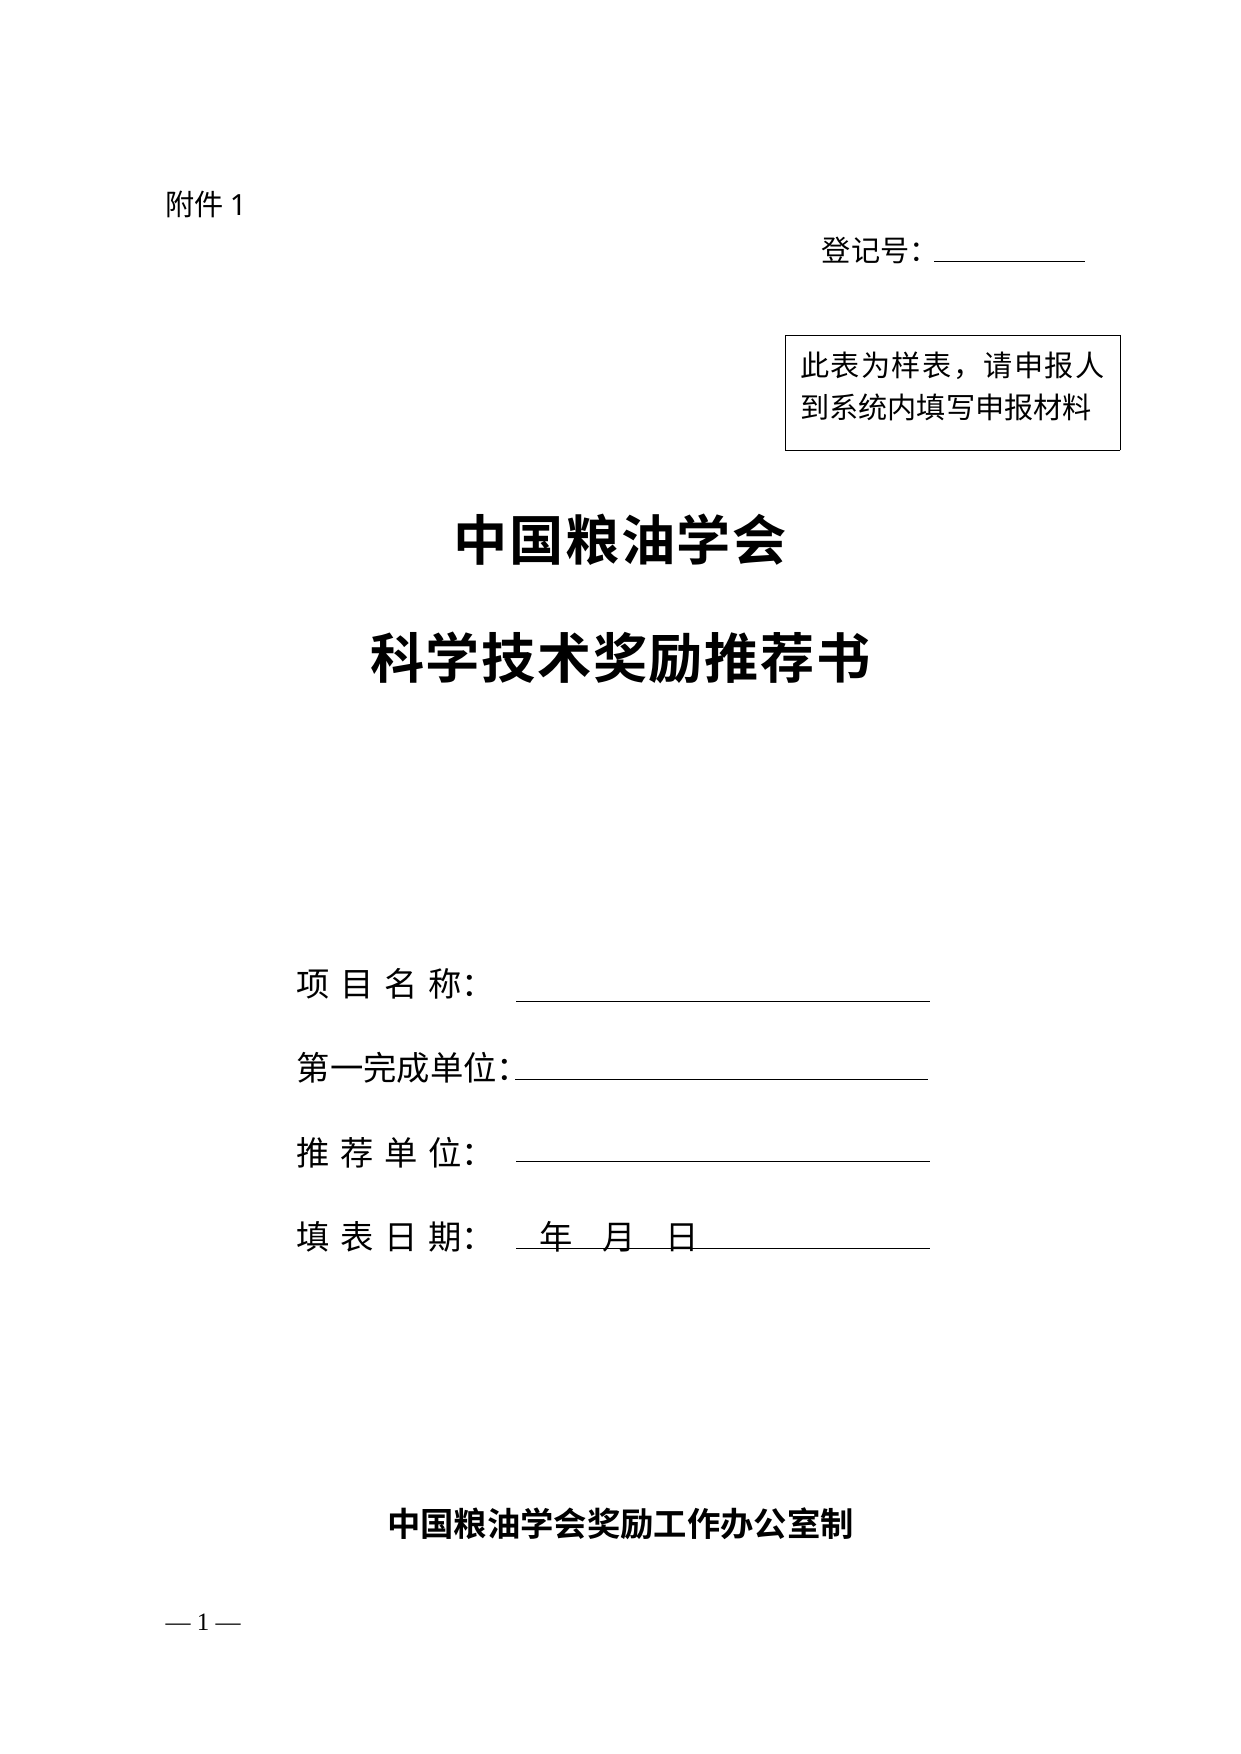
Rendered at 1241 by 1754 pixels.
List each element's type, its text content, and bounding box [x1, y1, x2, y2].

text 推荐单位： [253, 1126, 1075, 1175]
text 填表日期： 年 月 日 [253, 1211, 1075, 1259]
text 第一完成单位： [253, 1042, 1075, 1090]
text 登记号： [165, 226, 1075, 271]
text 中国粮油学会奖励工作办公室制 [165, 1476, 1075, 1567]
text 科学技术奖励推荐书 [165, 615, 1075, 694]
text 中国粮油学会 [165, 498, 1075, 576]
text 附件1 [165, 181, 1075, 226]
text 项目名称： [253, 958, 1075, 1006]
